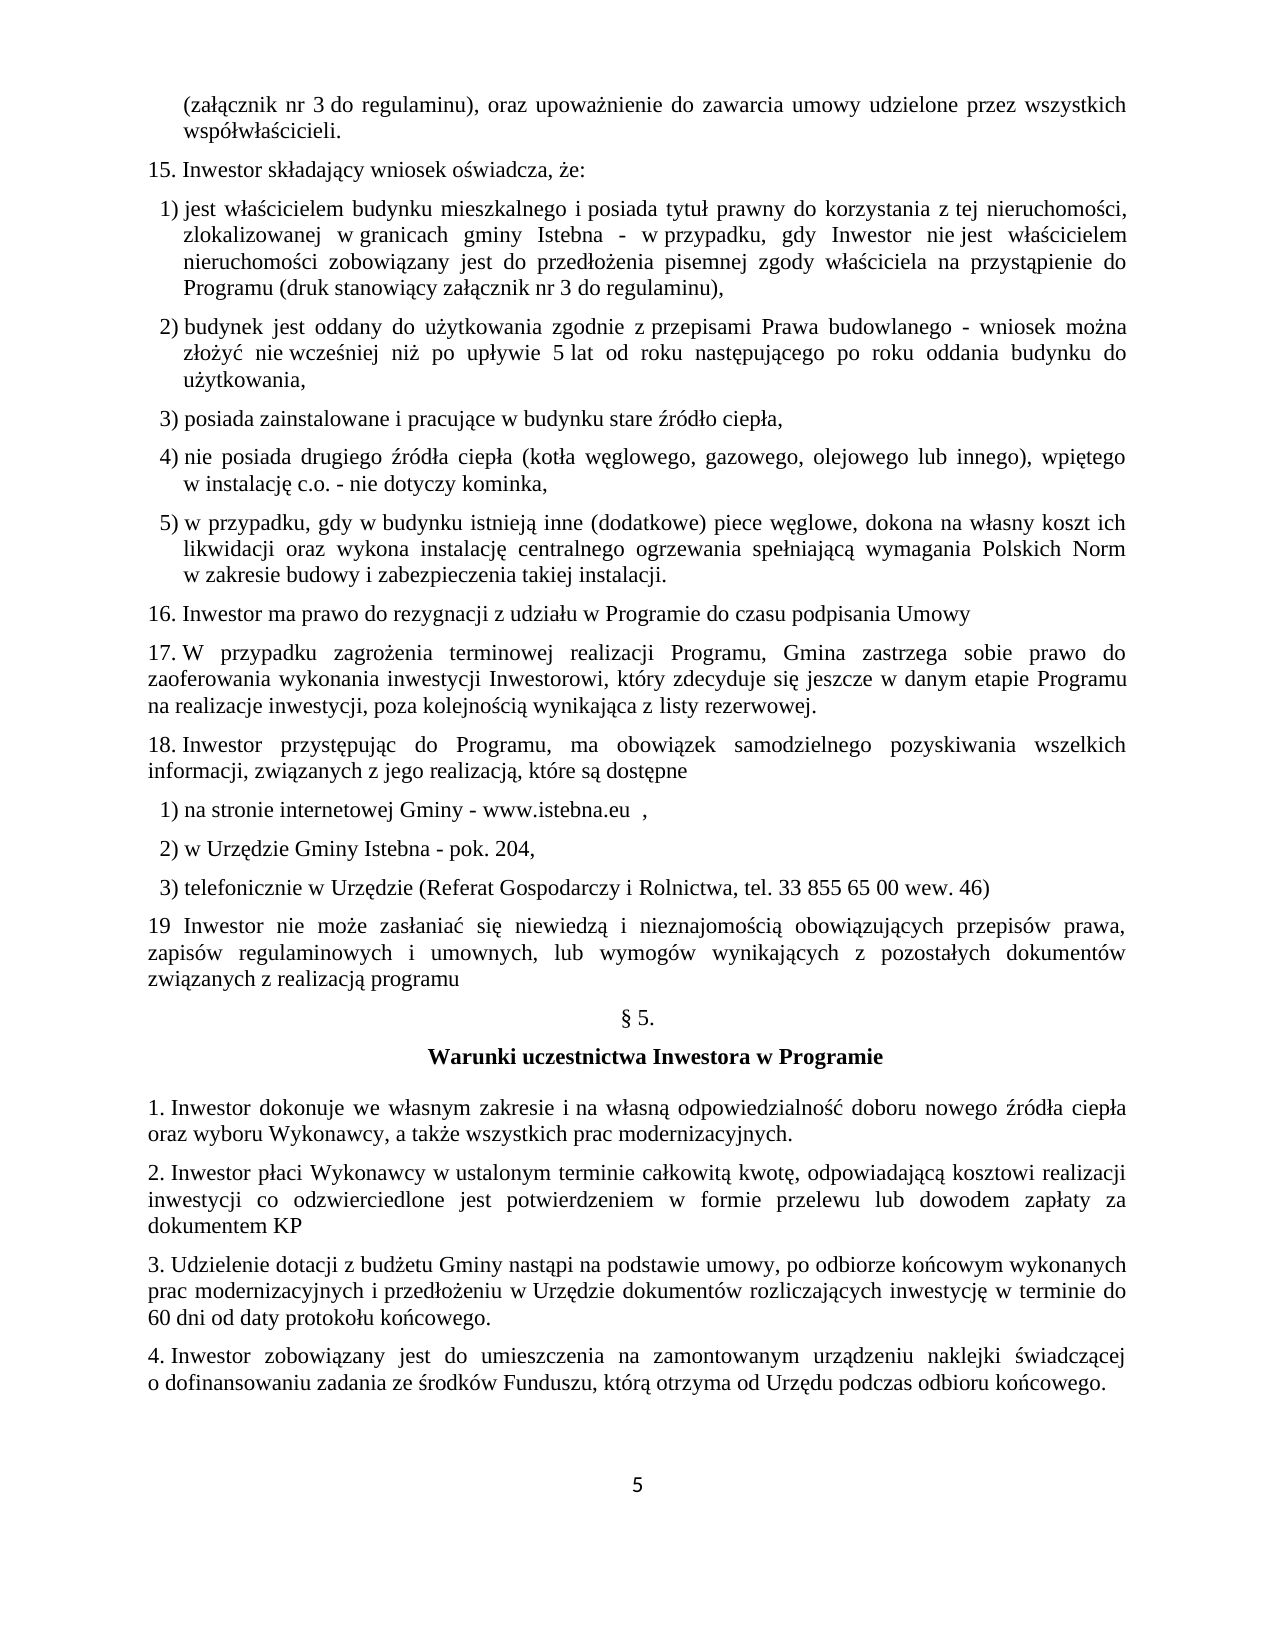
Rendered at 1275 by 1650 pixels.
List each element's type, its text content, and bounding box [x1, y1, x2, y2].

text 5) w przypadku, gdy w budynku istnieją inne (dodatkowe) piece węglowe, dokona na własny koszt ich likwidacji oraz wykona instalację centralnego ogrzewania spełniającą wymagania Polskich Norm w zakresie budowy i zabezpieczenia takiej instalacji. [159, 509, 1127, 588]
text 3. Udzielenie dotacji z budżetu Gminy nastąpi na podstawie umowy, po odbiorze końcowym wykonanych prac modernizacyjnych i przedłożeniu w Urzędzie dokumentów rozliczających inwestycję w terminie do 60 dni od daty protokołu końcowego. [148, 1251, 1127, 1330]
text 1) na stronie internetowej Gminy - www.istebna.eu , [159, 796, 1127, 822]
text 4) nie posiada drugiego źródła ciepła (kotła węglowego, gazowego, olejowego lub innego), wpiętego w instalację c.o. - nie dotyczy kominka, [159, 443, 1127, 496]
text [159, 91, 1127, 144]
text 15. Inwestor składający wniosek oświadcza, że: [148, 156, 1127, 183]
text 4. Inwestor zobowiązany jest do umieszczenia na zamontowanym urządzeniu naklejki świadczącej o dofinansowaniu zadania ze środków Funduszu, którą otrzyma od Urzędu podczas odbioru końcowego. [148, 1342, 1127, 1395]
text 2) budynek jest oddany do użytkowania zgodnie z przepisami Prawa budowlanego - wniosek można złożyć nie wcześniej niż po upływie 5 lat od roku następującego po roku oddania budynku do użytkowania, [159, 313, 1127, 392]
text 3) telefonicznie w Urzędzie (Referat Gospodarczy i Rolnictwa, tel. 33 855 65 00 wew. 46) [159, 873, 1127, 900]
text 1) jest właścicielem budynku mieszkalnego i posiada tytuł prawny do korzystania z tej nieruchomości, zlokalizowanej w granicach gminy Istebna - w przypadku, gdy Inwestor nie jest właścicielem nieruchomości zobowiązany jest do przedłożenia pisemnej zgody właściciela na przystąpienie do Programu (druk stanowiący załącznik nr 3 do regulaminu), [159, 195, 1127, 301]
text 1. Inwestor dokonuje we własnym zakresie i na własną odpowiedzialność doboru nowego źródła ciepła oraz wyboru Wykonawcy, a także wszystkich prac modernizacyjnych. [148, 1094, 1127, 1147]
text 17. W przypadku zagrożenia terminowej realizacji Programu, Gmina zastrzega sobie prawo do zaoferowania wykonania inwestycji Inwestorowi, który zdecyduje się jeszcze w danym etapie Programu na realizacje inwestycji, poza kolejnością wynikająca z listy rezerwowej. [148, 639, 1127, 718]
text 19 Inwestor nie może zasłaniać się niewiedzą i nieznajomością obowiązujących przepisów prawa, zapisów regulaminowych i umownych, lub wymogów wynikających z pozostałych dokumentów związanych z realizacją programu [148, 912, 1127, 991]
text § 5. [148, 1004, 1127, 1030]
text 2. Inwestor płaci Wykonawcy w ustalonym terminie całkowitą kwotę, odpowiadającą kosztowi realizacji inwestycji co odzwierciedlone jest potwierdzeniem w formie przelewu lub dowodem zapłaty za dokumentem KP [148, 1159, 1127, 1238]
text 18. Inwestor przystępując do Programu, ma obowiązek samodzielnego pozyskiwania wszelkich informacji, związanych z jego realizacją, które są dostępne [148, 731, 1127, 783]
text 16. Inwestor ma prawo do rezygnacji z udziału w Programie do czasu podpisania Umowy [148, 600, 1127, 627]
text 3) posiada zainstalowane i pracujące w budynku stare źródło ciepła, [159, 404, 1127, 431]
text 2) w Urzędzie Gminy Istebna - pok. 204, [159, 835, 1127, 861]
text Warunki uczestnictwa Inwestora w Programie [148, 1043, 1127, 1069]
